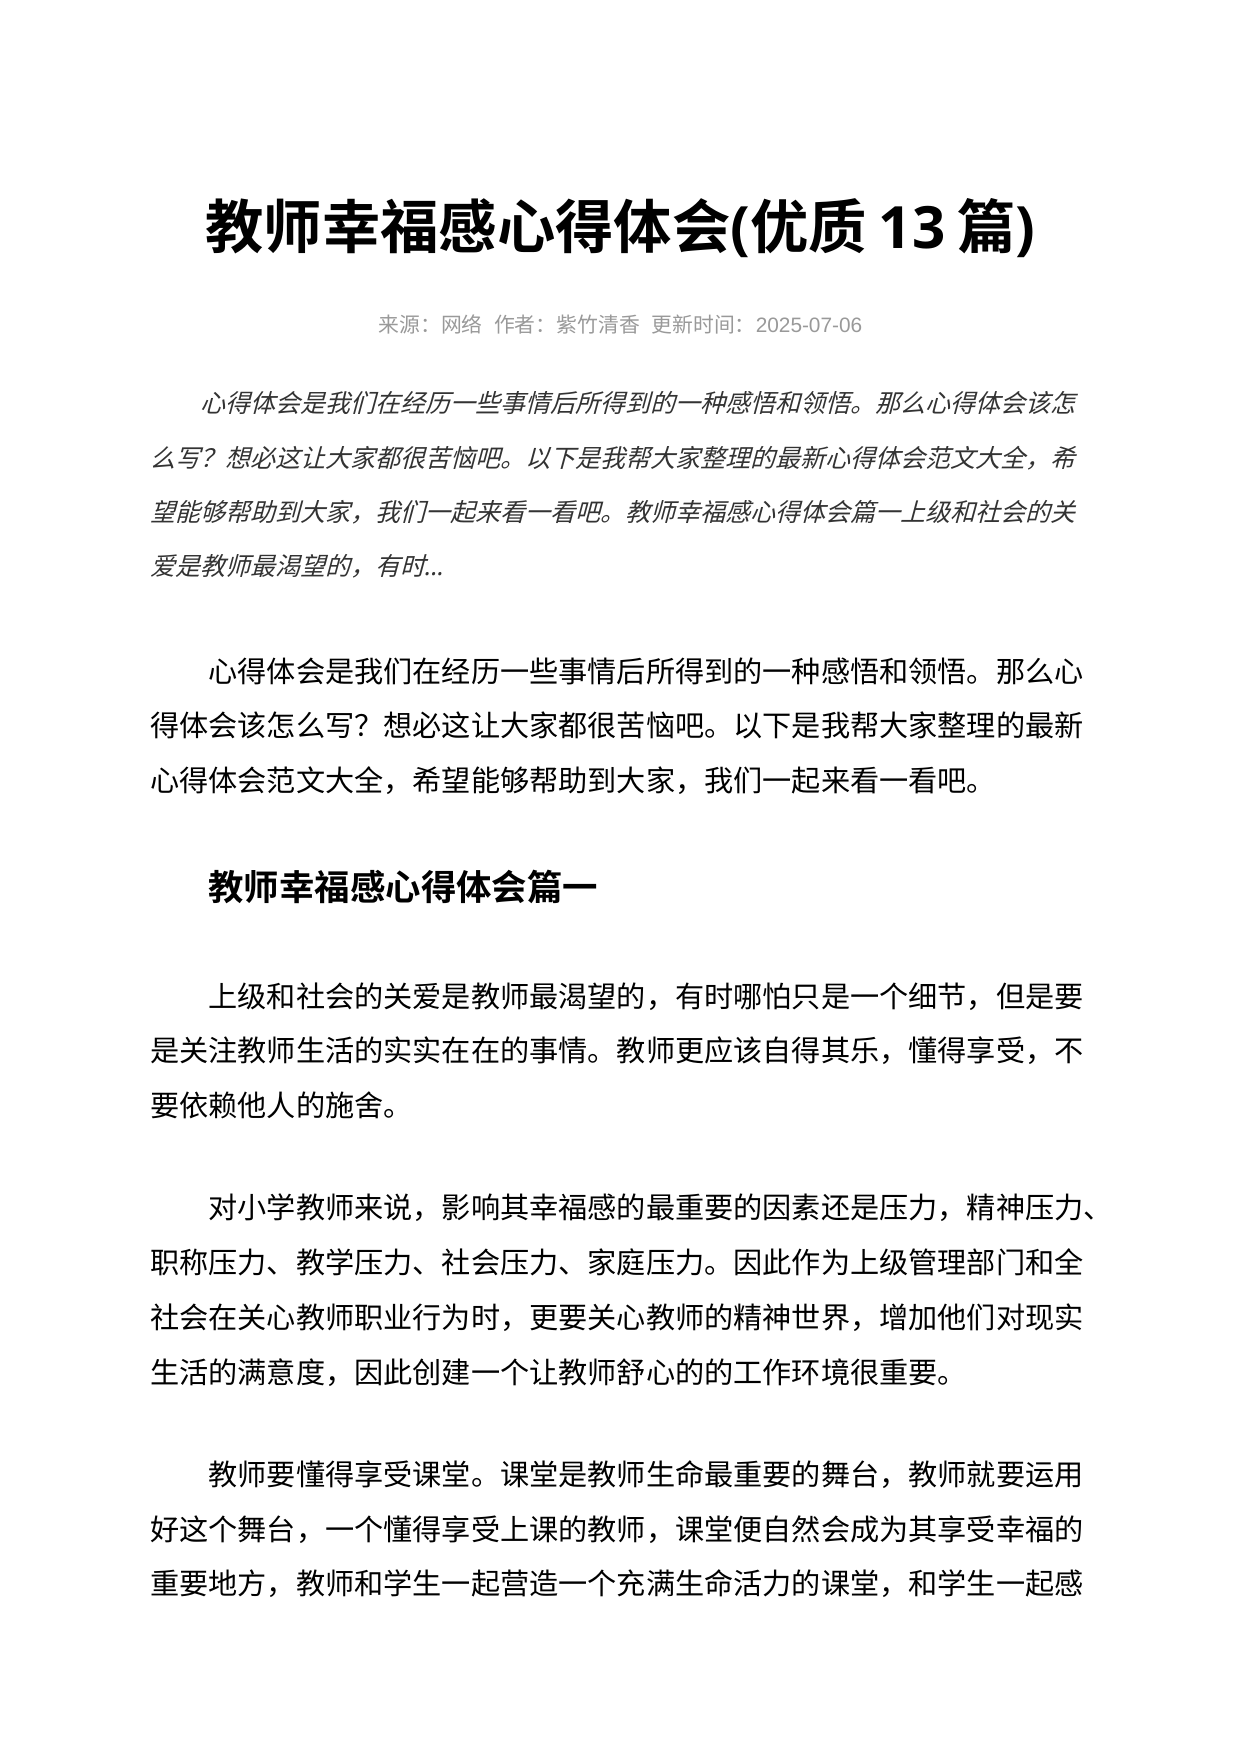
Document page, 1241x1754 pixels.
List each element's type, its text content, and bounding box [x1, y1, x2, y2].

text 心得体会是我们在经历一些事情后所得到的一种感悟和领悟。那么心得体会该怎么写？想必这让大家都很苦恼吧。以下是我帮大家整理的最新心得体会范文大全，希望能够帮助到大家，我们一起来看一看吧。 [150, 648, 1090, 800]
text 教师幸福感心得体会篇一 [150, 860, 1090, 911]
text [150, 1451, 1090, 1603]
text 对小学教师来说，影响其幸福感的最重要的因素还是压力，精神压力、职称压力、教学压力、社会压力、家庭压力。因此作为上级管理部门和全社会在关心教师职业行为时，更要关心教师的精神世界，增加他们对现实生活的满意度，因此创建一个让教师舒心的的工作环境很重要。 [150, 1185, 1090, 1392]
text 来源：网络 作者：紫竹清香 更新时间：2025-07-06 [150, 313, 1090, 337]
text 上级和社会的关爱是教师最渴望的，有时哪怕只是一个细节，但是要是关注教师生活的实实在在的事情。教师更应该自得其乐，懂得享受，不要依赖他人的施舍。 [150, 973, 1090, 1125]
text 心得体会是我们在经历一些事情后所得到的一种感悟和领悟。那么心得体会该怎么写？想必这让大家都很苦恼吧。以下是我帮大家整理的最新心得体会范文大全，希望能够帮助到大家，我们一起来看一看吧。教师幸福感心得体会篇一上级和社会的关爱是教师最渴望的，有时... [150, 384, 1090, 583]
subtitle 教师幸福感心得体会(优质13篇) [150, 181, 1090, 266]
